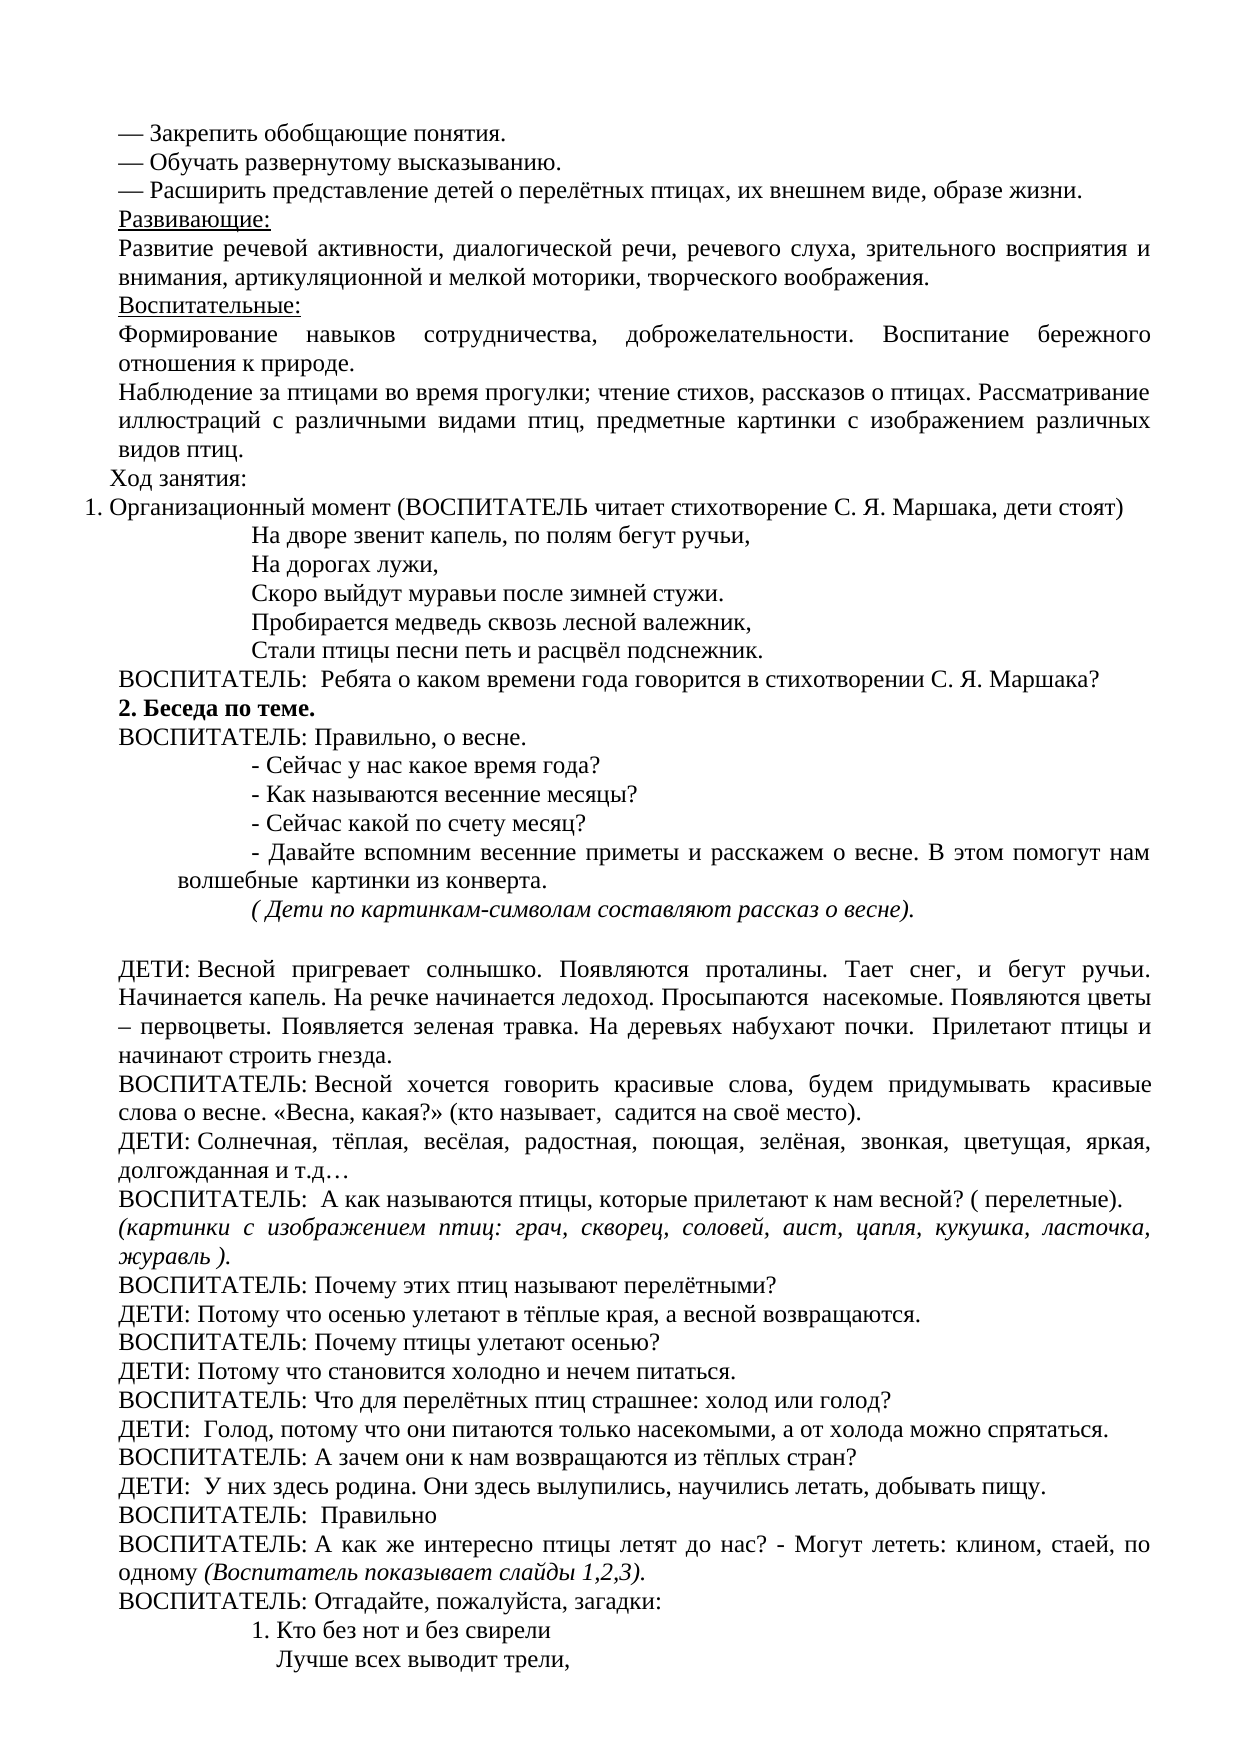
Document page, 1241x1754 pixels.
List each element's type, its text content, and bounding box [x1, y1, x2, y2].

text Стали птицы песни петь и расцвёл подснежник. [177, 636, 1152, 664]
text ВОСПИТАТЕЛЬ: Правильно, о весне. [118, 722, 1152, 751]
text На дворе звенит капель, по полям бегут ручьи, [177, 521, 1152, 549]
text 1. Организационный момент (ВОСПИТАТЕЛЬ читает стихотворение С. Я. Маршака, дети стоят) [59, 492, 1152, 521]
text Пробирается медведь сквозь лесной валежник, [177, 607, 1152, 636]
text Воспитательные: [118, 291, 1152, 319]
text ДЕТИ: У них здесь родина. Они здесь вылупились, научились летать, добывать пищу. [118, 1471, 1152, 1500]
text ВОСПИТАТЕЛЬ: А как же интересно птицы летят до нас? - Могут лететь: клином, стаей, по одному (Воспитатель показывает слайды 1,2,3). [118, 1529, 1152, 1586]
text ( Дети по картинкам-символам составляют рассказ о весне). [177, 894, 1152, 923]
text — Расширить представление детей о перелётных птицах, их внешнем виде, образе жизни. [118, 176, 1152, 204]
text 1. Кто без нот и без свирели [177, 1615, 1152, 1644]
text ВОСПИТАТЕЛЬ: Правильно [118, 1500, 1152, 1529]
text Формирование навыков сотрудничества, доброжелательности. Воспитание бережного отношения к природе. [118, 319, 1152, 377]
text Скоро выйдут муравьи после зимней стужи. [177, 578, 1152, 607]
text ДЕТИ: Весной пригревает солнышко. Появляются проталины. Тает снег, и бегут ручьи. Начинается капель. На речке начинается ледоход. Просыпаются насекомые. Появляются цветы – первоцветы. Появляется зеленая травка. На деревьях набухают почки. Прилетают птицы и начинают строить гнезда. [118, 954, 1152, 1069]
text - Сейчас у нас какое время года? [177, 751, 1152, 779]
text ВОСПИТАТЕЛЬ: Отгадайте, пожалуйста, загадки: [118, 1586, 1152, 1615]
text Развитие речевой активности, диалогической речи, речевого слуха, зрительного восприятия и внимания, артикуляционной и мелкой моторики, творческого воображения. [118, 233, 1152, 291]
text Развивающие: [118, 204, 1152, 233]
text 2. Беседа по теме. [118, 693, 1152, 722]
text На дорогах лужи, [177, 549, 1152, 578]
text Лучше всех выводит трели, [177, 1644, 1152, 1672]
text ВОСПИТАТЕЛЬ: Ребята о каком времени года говорится в стихотворении С. Я. Маршака? [118, 664, 1152, 693]
text ДЕТИ: Потому что становится холодно и нечем питаться. [118, 1356, 1152, 1385]
text (картинки с изображением птиц: грач, скворец, соловей, аист, цапля, кукушка, ласточка, журавль ). [118, 1212, 1152, 1270]
text - Давайте вспомним весенние приметы и расскажем о весне. В этом помогут нам волшебные картинки из конверта. [177, 837, 1152, 894]
text ВОСПИТАТЕЛЬ: А как называются птицы, которые прилетают к нам весной? ( перелетные). [118, 1184, 1152, 1212]
text - Сейчас какой по счету месяц? [177, 808, 1152, 837]
text — Закрепить обобщающие понятия. [118, 118, 1152, 147]
text ДЕТИ: Потому что осенью улетают в тёплые края, а весной возвращаются. [118, 1299, 1152, 1327]
text Наблюдение за птицами во время прогулки; чтение стихов, рассказов о птицах. Рассматривание иллюстраций с различными видами птиц, предметные картинки с изображением различных видов птиц. [118, 377, 1152, 463]
text ДЕТИ: Солнечная, тёплая, весёлая, радостная, поющая, зелёная, звонкая, цветущая, яркая, долгожданная и т.д… [118, 1126, 1152, 1184]
text ВОСПИТАТЕЛЬ: Что для перелётных птиц страшнее: холод или голод? [118, 1385, 1152, 1414]
text ВОСПИТАТЕЛЬ: Почему птицы улетают осенью? [118, 1327, 1152, 1356]
text ВОСПИТАТЕЛЬ: Почему этих птиц называют перелётными? [118, 1270, 1152, 1299]
text ДЕТИ: Голод, потому что они питаются только насекомыми, а от холода можно спрятаться. [118, 1414, 1152, 1442]
text ВОСПИТАТЕЛЬ: А зачем они к нам возвращаются из тёплых стран? [118, 1442, 1152, 1471]
text — Обучать развернутому высказыванию. [118, 147, 1152, 176]
text ВОСПИТАТЕЛЬ: Весной хочется говорить красивые слова, будем придумывать красивые слова о весне. «Весна, какая?» (кто называет, садится на своё место). [118, 1069, 1152, 1126]
text - Как называются весенние месяцы? [177, 779, 1152, 808]
text Ход занятия: [59, 463, 1152, 492]
